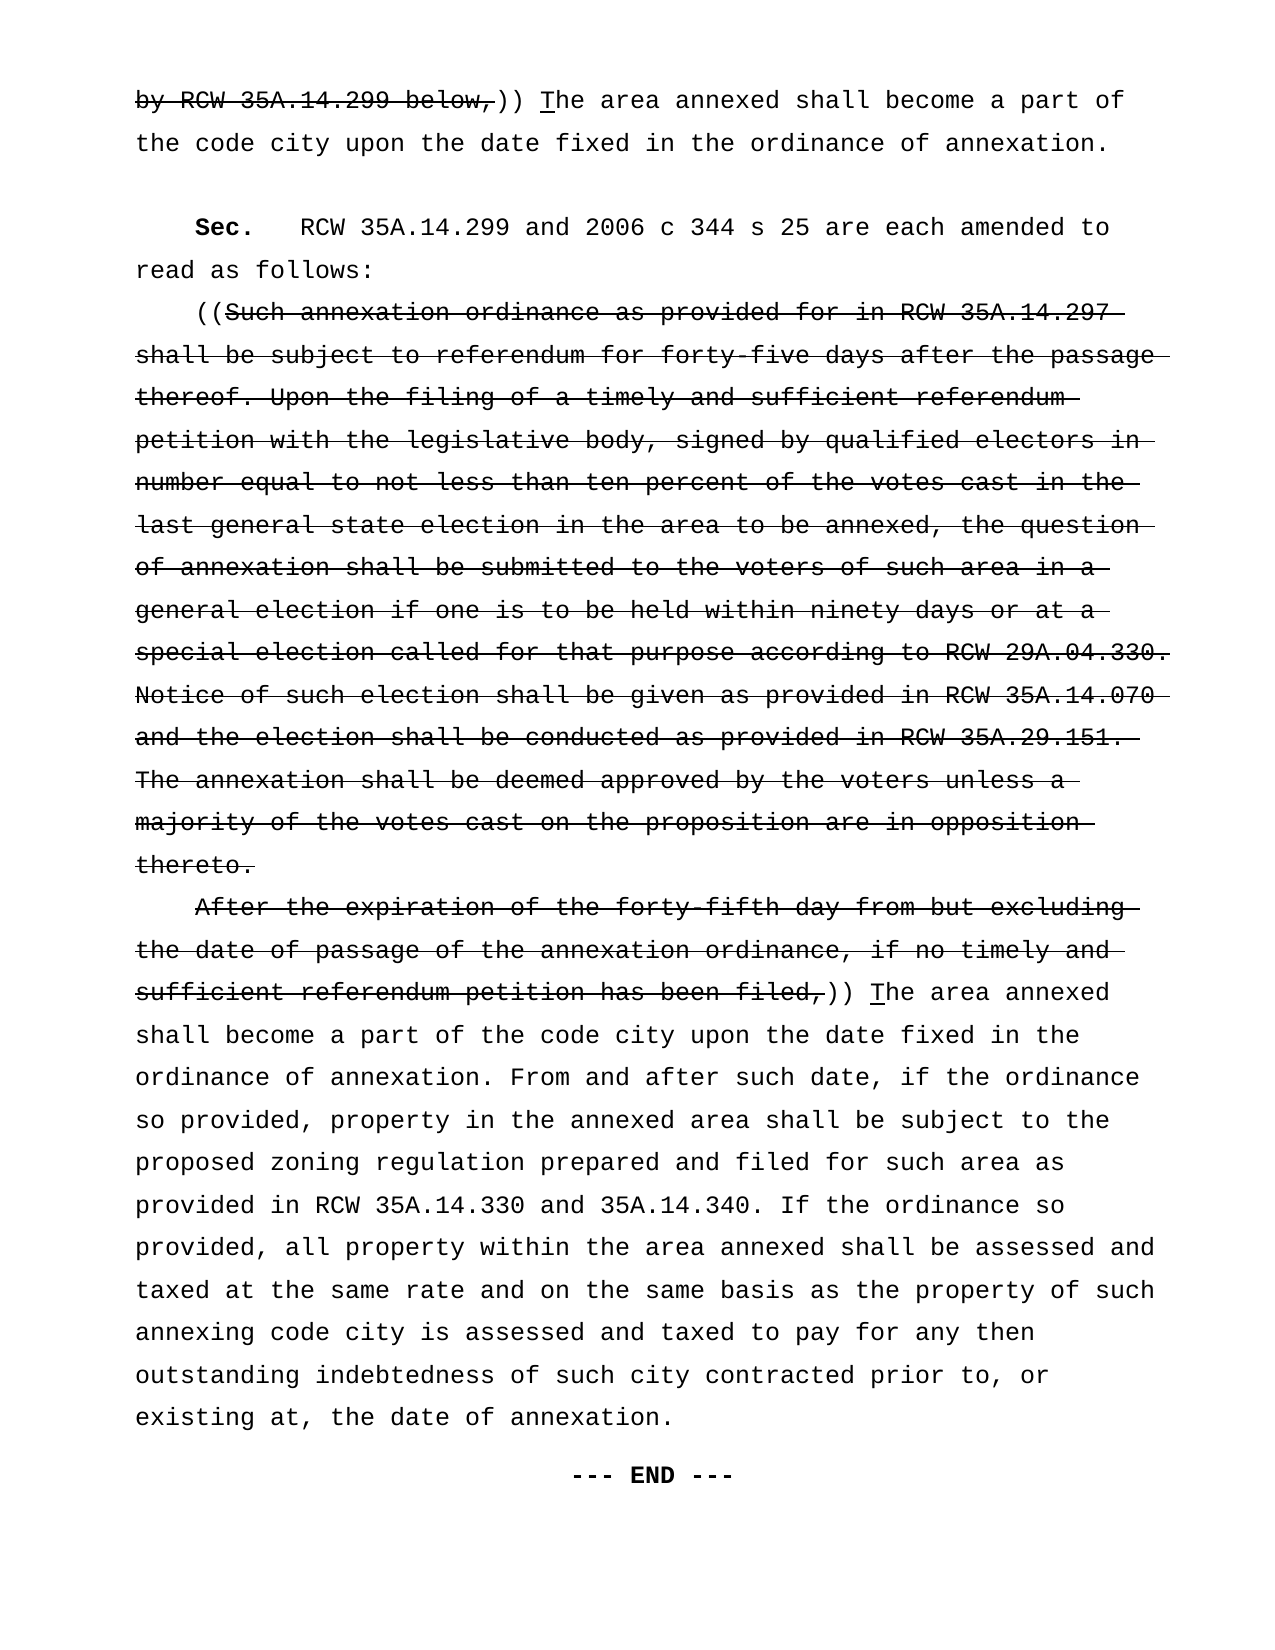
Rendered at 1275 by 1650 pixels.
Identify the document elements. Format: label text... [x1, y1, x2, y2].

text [135, 75, 1170, 160]
text ((Such annexation ordinance as provided for in RCW 35A.14.297 shall be subject to referendum for forty-five days after the passage thereof. Upon the filing of a timely and sufficient referendum petition with the legislative body, signed by qualified electors in number equal to not less than ten percent of the votes cast in the last general state election in the area to be annexed, the question of annexation shall be submitted to the voters of such area in a general election if one is to be held within ninety days or at a special election called for that purpose according to RCW 29A.04.330. Notice of such election shall be given as provided in RCW 35A.14.070 and the election shall be conducted as provided in RCW 35A.29.151. The annexation shall be deemed approved by the voters unless a majority of the votes cast on the proposition are in opposition thereto. [135, 287, 1170, 356]
text Sec. RCW 35A.14.299 and 2006 c 344 s 25 are each amended to read as follows: [135, 202, 1170, 287]
text After the expiration of the forty-fifth day from but excluding the date of passage of the annexation ordinance, if no timely and sufficient referendum petition has been filed,)) The area annexed shall become a part of the code city upon the date fixed in the ordinance of annexation. From and after such date, if the ordinance so provided, property in the annexed area shall be subject to the proposed zoning regulation prepared and filed for such area as provided in RCW 35A.14.330 and 35A.14.340. If the ordinance so provided, all property within the area annexed shall be assessed and taxed at the same rate and on the same basis as the property of such annexing code city is assessed and taxed to pay for any then outstanding indebtedness of such city contracted prior to, or existing at, the date of annexation. [135, 882, 1170, 1434]
text ((Such annexation ordinance as provided for in RCW 35A.14.297 shall be subject to referendum for forty-five days after the passage thereof. Upon the filing of a timely and sufficient referendum petition with the legislative body, signed by qualified electors in number equal to not less than ten percent of the votes cast in the last general state election in the area to be annexed, the question of annexation shall be submitted to the voters of such area in a general election if one is to be held within ninety days or at a special election called for that purpose according to RCW 29A.04.330. Notice of such election shall be given as provided in RCW 35A.14.070 and the election shall be conducted as provided in RCW 35A.29.151. The annexation shall be deemed approved by the voters unless a majority of the votes cast on the proposition are in opposition thereto. [135, 697, 1170, 882]
text ((Such annexation ordinance as provided for in RCW 35A.14.297 shall be subject to referendum for forty-five days after the passage thereof. Upon the filing of a timely and sufficient referendum petition with the legislative body, signed by qualified electors in number equal to not less than ten percent of the votes cast in the last general state election in the area to be annexed, the question of annexation shall be submitted to the voters of such area in a general election if one is to be held within ninety days or at a special election called for that purpose according to RCW 29A.04.330. Notice of such election shall be given as provided in RCW 35A.14.070 and the election shall be conducted as provided in RCW 35A.29.151. The annexation shall be deemed approved by the voters unless a majority of the votes cast on the proposition are in opposition thereto. [135, 357, 1170, 653]
text --- END --- [135, 1462, 1170, 1491]
